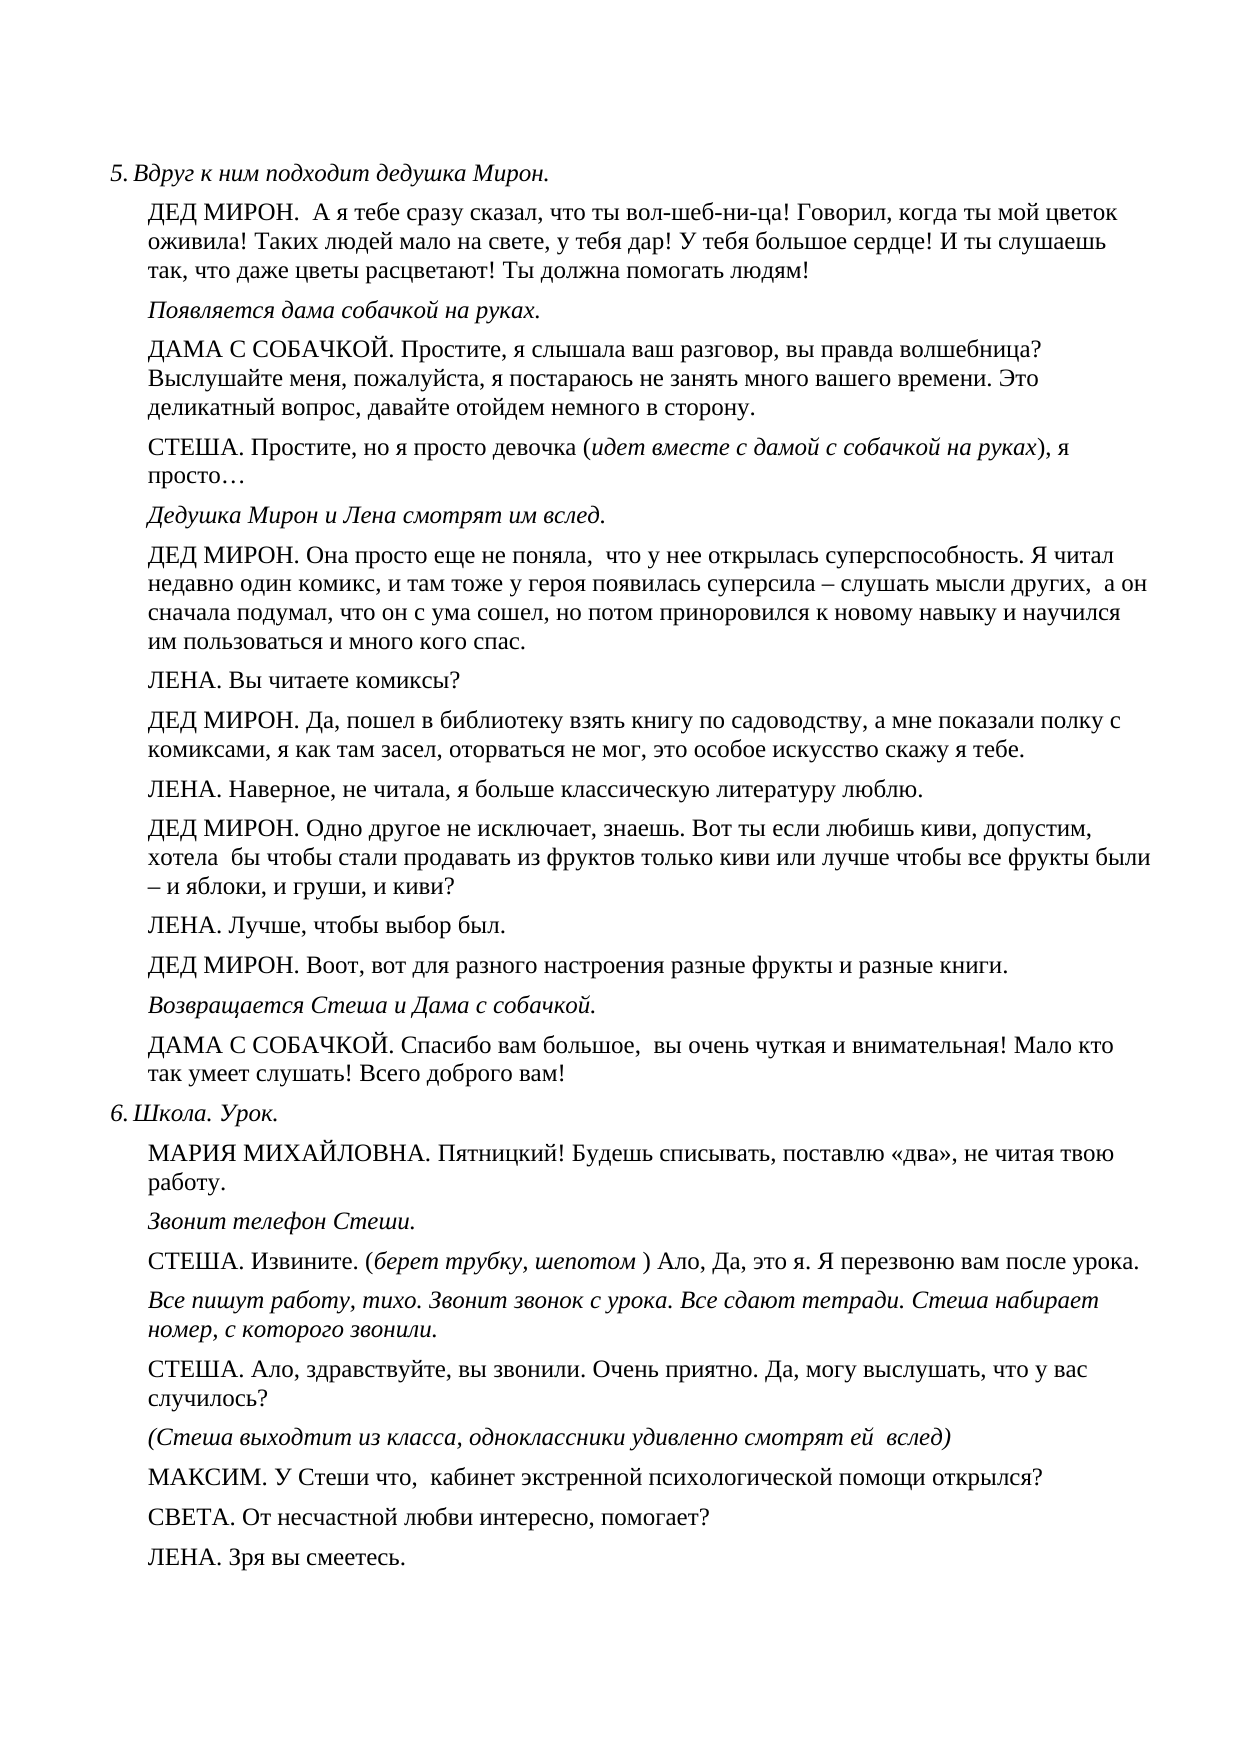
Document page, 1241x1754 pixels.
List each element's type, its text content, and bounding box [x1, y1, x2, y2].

list Вдруг к ним подходит дедушка Мирон. [110, 158, 1152, 187]
text МАРИЯ МИХАЙЛОВНА. Пятницкий! Будешь списывать, поставлю «два», не читая твою работу. [148, 1138, 1152, 1195]
text ДЕД МИРОН. Воот, вот для разного настроения разные фрукты и разные книги. [148, 950, 1152, 979]
text ЛЕНА. Лучше, чтобы выбор был. [148, 911, 1152, 939]
text МАКСИМ. У Стеши что, кабинет экстренной психологической помощи открылся? [148, 1462, 1152, 1491]
text ЛЕНА. Наверное, не читала, я больше классическую литературу люблю. [148, 774, 1152, 802]
text Возвращается Стеша и Дама с собачкой. [148, 990, 1152, 1019]
text Появляется дама собачкой на руках. [148, 295, 1152, 323]
list Школа. Урок. [110, 1098, 1152, 1127]
text ДЕД МИРОН. Да, пошел в библиотеку взять книгу по садоводству, а мне показали полку с комиксами, я как там засел, оторваться не мог, это особое искусство скажу я тебе. [148, 705, 1152, 763]
text ДЕД МИРОН. А я тебе сразу сказал, что ты вол-шеб-ни-ца! Говорил, когда ты мой цветок оживила! Таких людей мало на свете, у тебя дар! У тебя большое сердце! И ты слушаешь так, что даже цветы расцветают! Ты должна помогать людям! [148, 197, 1152, 284]
text ЛЕНА. Зря вы смеетесь. [148, 1542, 1152, 1570]
text ДЕД МИРОН. Одно другое не исключает, знаешь. Вот ты если любишь киви, допустим, хотела бы чтобы стали продавать из фруктов только киви или лучше чтобы все фрукты были – и яблоки, и груши, и киви? [148, 813, 1152, 900]
text ДЕД МИРОН. Она просто еще не поняла, что у нее открылась суперспособность. Я читал недавно один комикс, и там тоже у героя появилась суперсила – слушать мысли других, а он сначала подумал, что он с ума сошел, но потом приноровился к новому навыку и научился им пользоваться и много кого спас. [148, 540, 1152, 655]
text Звонит телефон Стеши. [148, 1206, 1152, 1235]
text Дедушка Мирон и Лена смотрят им вслед. [148, 500, 1152, 529]
text (Стеша выходтит из класса, одноклассники удивленно смотрят ей вслед) [148, 1422, 1152, 1451]
text ДАМА С СОБАЧКОЙ. Спасибо вам большое, вы очень чуткая и внимательная! Мало кто так умеет слушать! Всего доброго вам! [148, 1030, 1152, 1087]
text ДАМА С СОБАЧКОЙ. Простите, я слышала ваш разговор, вы правда волшебница? Выслушайте меня, пожалуйста, я постараюсь не занять много вашего времени. Это деликатный вопрос, давайте отойдем немного в сторону. [148, 334, 1152, 421]
text ЛЕНА. Вы читаете комиксы? [148, 666, 1152, 694]
text СТЕША. Простите, но я просто девочка (идет вместе с дамой с собачкой на руках), я просто… [148, 432, 1152, 489]
text Все пишут работу, тихо. Звонит звонок с урока. Все сдают тетради. Стеша набирает номер, с которого звонили. [148, 1286, 1152, 1343]
text СТЕША. Извините. (берет трубку, шепотом ) Ало, Да, это я. Я перезвоню вам после урока. [148, 1246, 1152, 1275]
text СВЕТА. От несчастной любви интересно, помогает? [148, 1502, 1152, 1531]
text СТЕША. Ало, здравствуйте, вы звонили. Очень приятно. Да, могу выслушать, что у вас случилось? [148, 1354, 1152, 1412]
